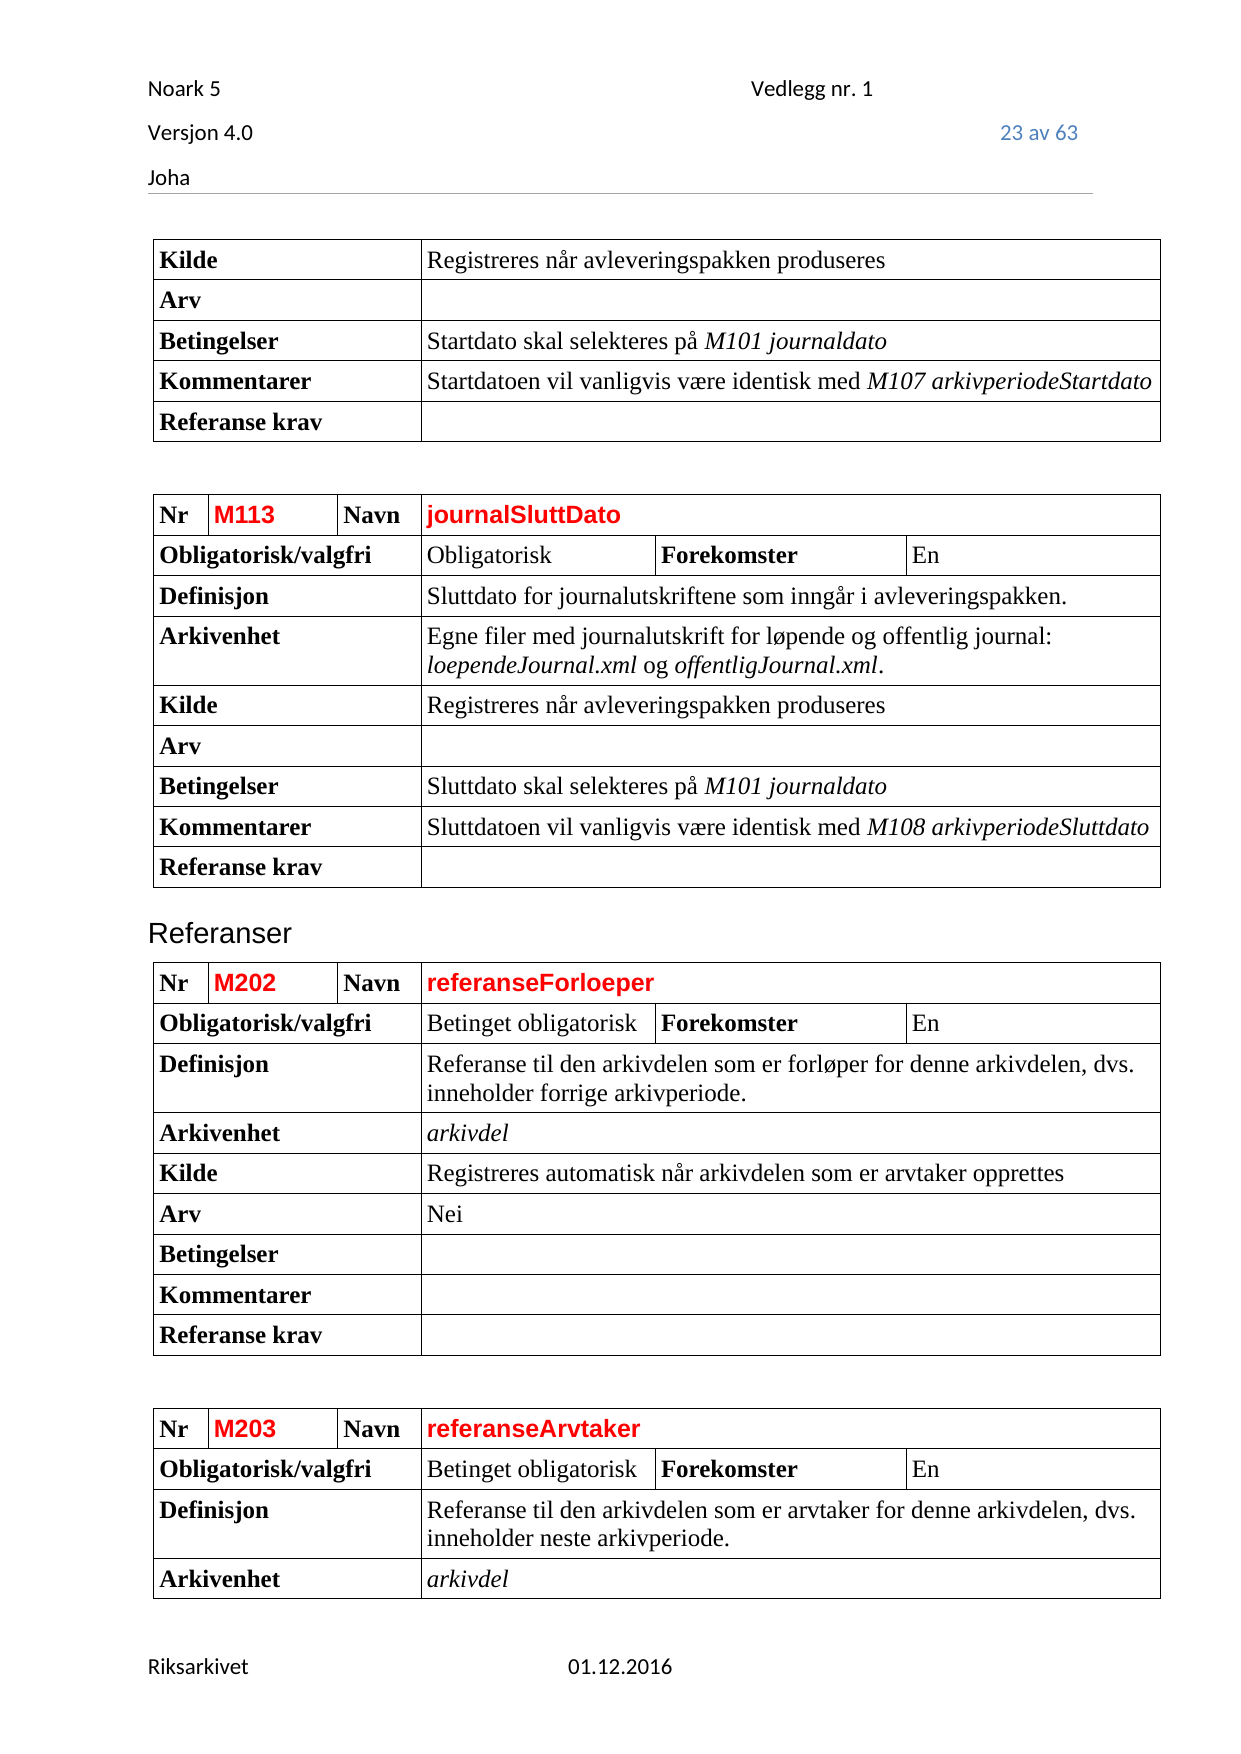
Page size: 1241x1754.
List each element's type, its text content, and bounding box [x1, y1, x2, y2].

table_cell Betingelser [154, 1235, 421, 1274]
table_cell Sluttdato skal selekteres på M101 journaldato [422, 767, 1160, 806]
text Referanser [148, 916, 1093, 950]
table_cell Registreres når avleveringspakken produseres [422, 686, 1160, 725]
table_cell Referanse til den arkivdelen som er arvtaker for denne arkivdelen, dvs. inneholder neste arkivperiode. [422, 1490, 1160, 1558]
table_cell [422, 726, 1160, 766]
table_header referanseForloeper [422, 963, 1160, 1003]
table_header Nr [154, 963, 208, 1003]
table_cell Obligatorisk [422, 536, 655, 575]
table_cell Betinget obligatorisk [422, 1004, 655, 1043]
table_cell Arkivenhet [154, 617, 421, 685]
table_cell Registreres automatisk når arkivdelen som er arvtaker opprettes [422, 1154, 1160, 1193]
table_cell En [907, 1449, 1160, 1489]
table_header Navn [338, 963, 421, 1003]
table_cell Definisjon [154, 1044, 421, 1112]
table_cell Betingelser [154, 321, 421, 360]
table_header Navn [338, 495, 421, 535]
table_cell arkivdel [422, 1559, 1160, 1598]
table_header M203 [209, 1409, 337, 1448]
table_cell Startdato skal selekteres på M101 journaldato [422, 321, 1160, 360]
table_cell [422, 847, 1160, 887]
table_cell arkivdel [422, 1113, 1160, 1153]
table_header M113 [209, 495, 337, 535]
table_cell Referanse krav [154, 1315, 421, 1355]
table_cell Obligatorisk/valgfri [154, 1449, 421, 1489]
table_cell Kilde [154, 686, 421, 725]
table_cell Kilde [154, 1154, 421, 1193]
table_cell [422, 1235, 1160, 1274]
table_cell [422, 280, 1160, 320]
table_header Nr [154, 1409, 208, 1448]
table_cell Kilde [154, 240, 421, 279]
table_cell Arkivenhet [154, 1559, 421, 1598]
table_cell Kommentarer [154, 361, 421, 401]
table_cell Arv [154, 280, 421, 320]
table_cell Registreres når avleveringspakken produseres [422, 240, 1160, 279]
table_cell Kommentarer [154, 1275, 421, 1314]
table_cell Egne filer med journalutskrift for løpende og offentlig journal: loependeJournal.xml og offentligJournal.xml. [422, 617, 1160, 685]
table_header journalSluttDato [422, 495, 1160, 535]
table_cell Forekomster [656, 536, 906, 575]
table_header Nr [154, 495, 208, 535]
table_cell Referanse krav [154, 847, 421, 887]
table_cell Betinget obligatorisk [422, 1449, 655, 1489]
table_header referanseArvtaker [422, 1409, 1160, 1448]
table_cell Arv [154, 726, 421, 766]
table_cell Referanse til den arkivdelen som er forløper for denne arkivdelen, dvs. inneholder forrige arkivperiode. [422, 1044, 1160, 1112]
table_cell Sluttdato for journalutskriftene som inngår i avleveringspakken. [422, 576, 1160, 616]
table_cell Betingelser [154, 767, 421, 806]
table_cell En [907, 536, 1160, 575]
table_cell [422, 402, 1160, 441]
table_cell Obligatorisk/valgfri [154, 536, 421, 575]
table_cell Definisjon [154, 576, 421, 616]
table_cell Forekomster [656, 1004, 906, 1043]
table_cell En [907, 1004, 1160, 1043]
table_cell Sluttdatoen vil vanligvis være identisk med M108 arkivperiodeSluttdato [422, 807, 1160, 846]
table_cell Kommentarer [154, 807, 421, 846]
table_cell Forekomster [656, 1449, 906, 1489]
table_cell Referanse krav [154, 402, 421, 441]
table_cell Startdatoen vil vanligvis være identisk med M107 arkivperiodeStartdato [422, 361, 1160, 401]
table_header Navn [338, 1409, 421, 1448]
table_cell [422, 1275, 1160, 1314]
table_cell Arv [154, 1194, 421, 1233]
table_header M202 [209, 963, 337, 1003]
table_cell Arkivenhet [154, 1113, 421, 1153]
table_cell [422, 1315, 1160, 1355]
table_cell Nei [422, 1194, 1160, 1233]
table_cell Obligatorisk/valgfri [154, 1004, 421, 1043]
table_cell Definisjon [154, 1490, 421, 1558]
